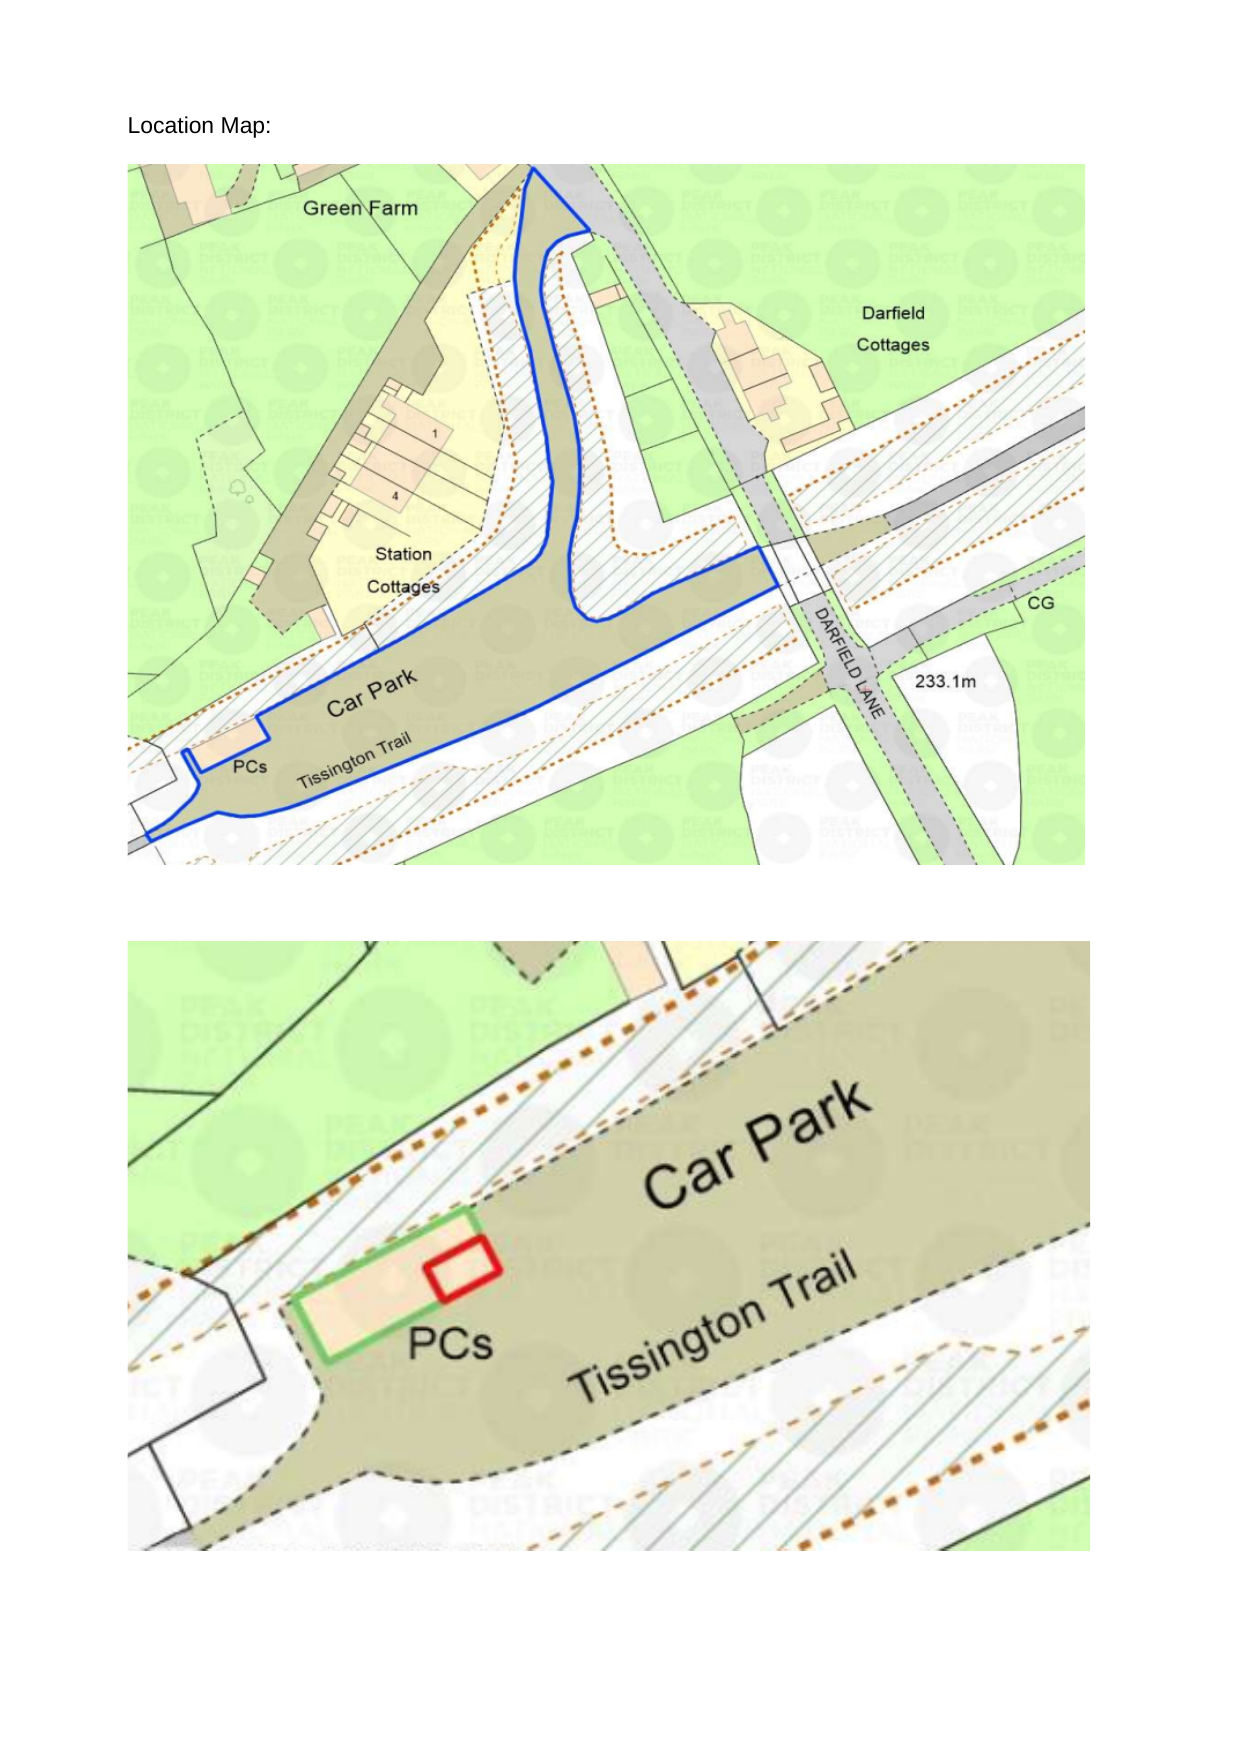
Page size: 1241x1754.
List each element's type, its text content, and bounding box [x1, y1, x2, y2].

picture [127, 164, 1086, 865]
picture [127, 941, 1091, 1551]
text Location Map: [127, 112, 1113, 139]
